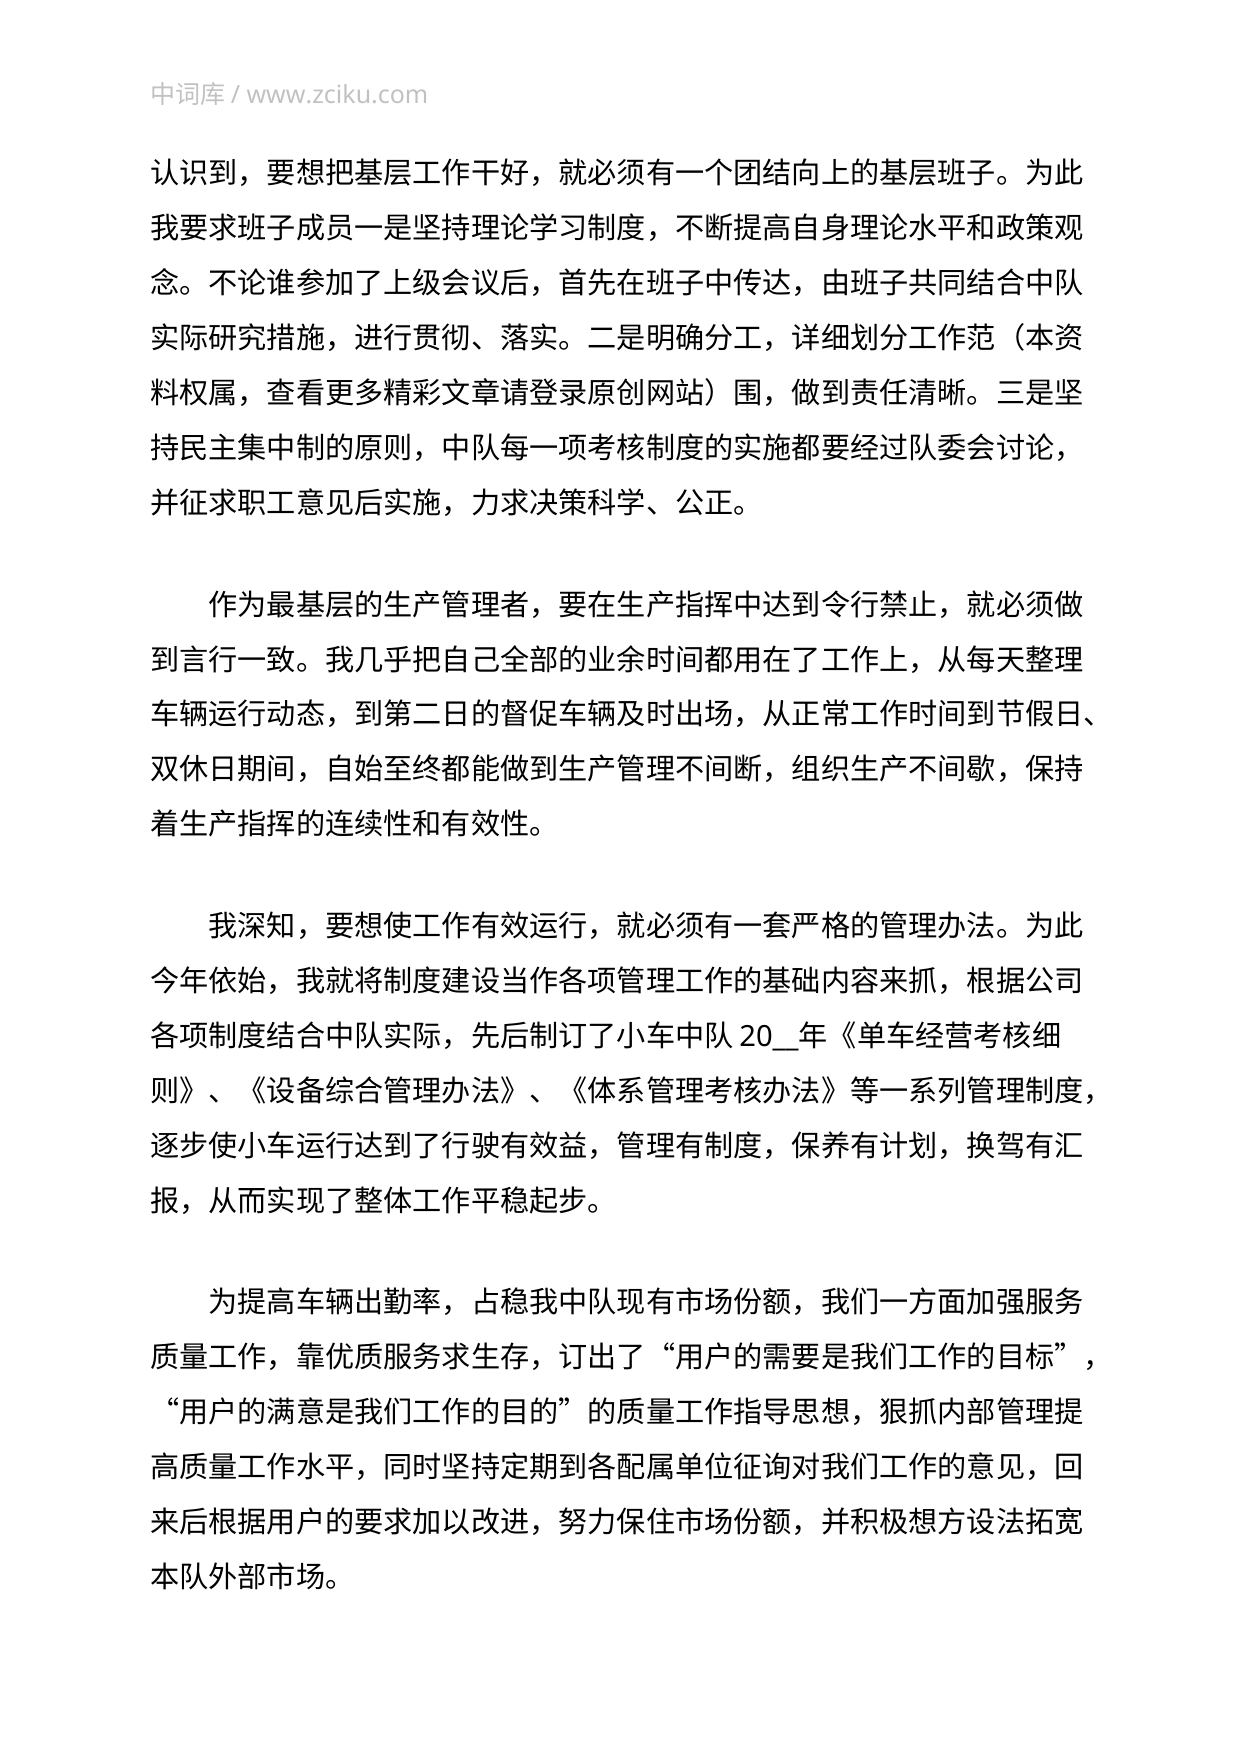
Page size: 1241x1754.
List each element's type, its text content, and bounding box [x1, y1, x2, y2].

text 为提高车辆出勤率，占稳我中队现有市场份额，我们一方面加强服务质量工作，靠优质服务求生存，订出了“用户的需要是我们工作的目标”，“用户的满意是我们工作的目的”的质量工作指导思想，狠抓内部管理提高质量工作水平，同时坚持定期到各配属单位征询对我们工作的意见，回来后根据用户的要求加以改进，努力保住市场份额，并积极想方设法拓宽本队外部市场。 [150, 1279, 1090, 1596]
text 我深知，要想使工作有效运行，就必须有一套严格的管理办法。为此今年依始，我就将制度建设当作各项管理工作的基础内容来抓，根据公司各项制度结合中队实际，先后制订了小车中队20__年《单车经营考核细则》、《设备综合管理办法》、《体系管理考核办法》等一系列管理制度，逐步使小车运行达到了行驶有效益，管理有制度，保养有计划，换驾有汇报，从而实现了整体工作平稳起步。 [150, 902, 1090, 1219]
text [150, 150, 1090, 522]
text 作为最基层的生产管理者，要在生产指挥中达到令行禁止，就必须做到言行一致。我几乎把自己全部的业余时间都用在了工作上，从每天整理车辆运行动态，到第二日的督促车辆及时出场，从正常工作时间到节假日、双休日期间，自始至终都能做到生产管理不间断，组织生产不间歇，保持着生产指挥的连续性和有效性。 [150, 581, 1090, 843]
